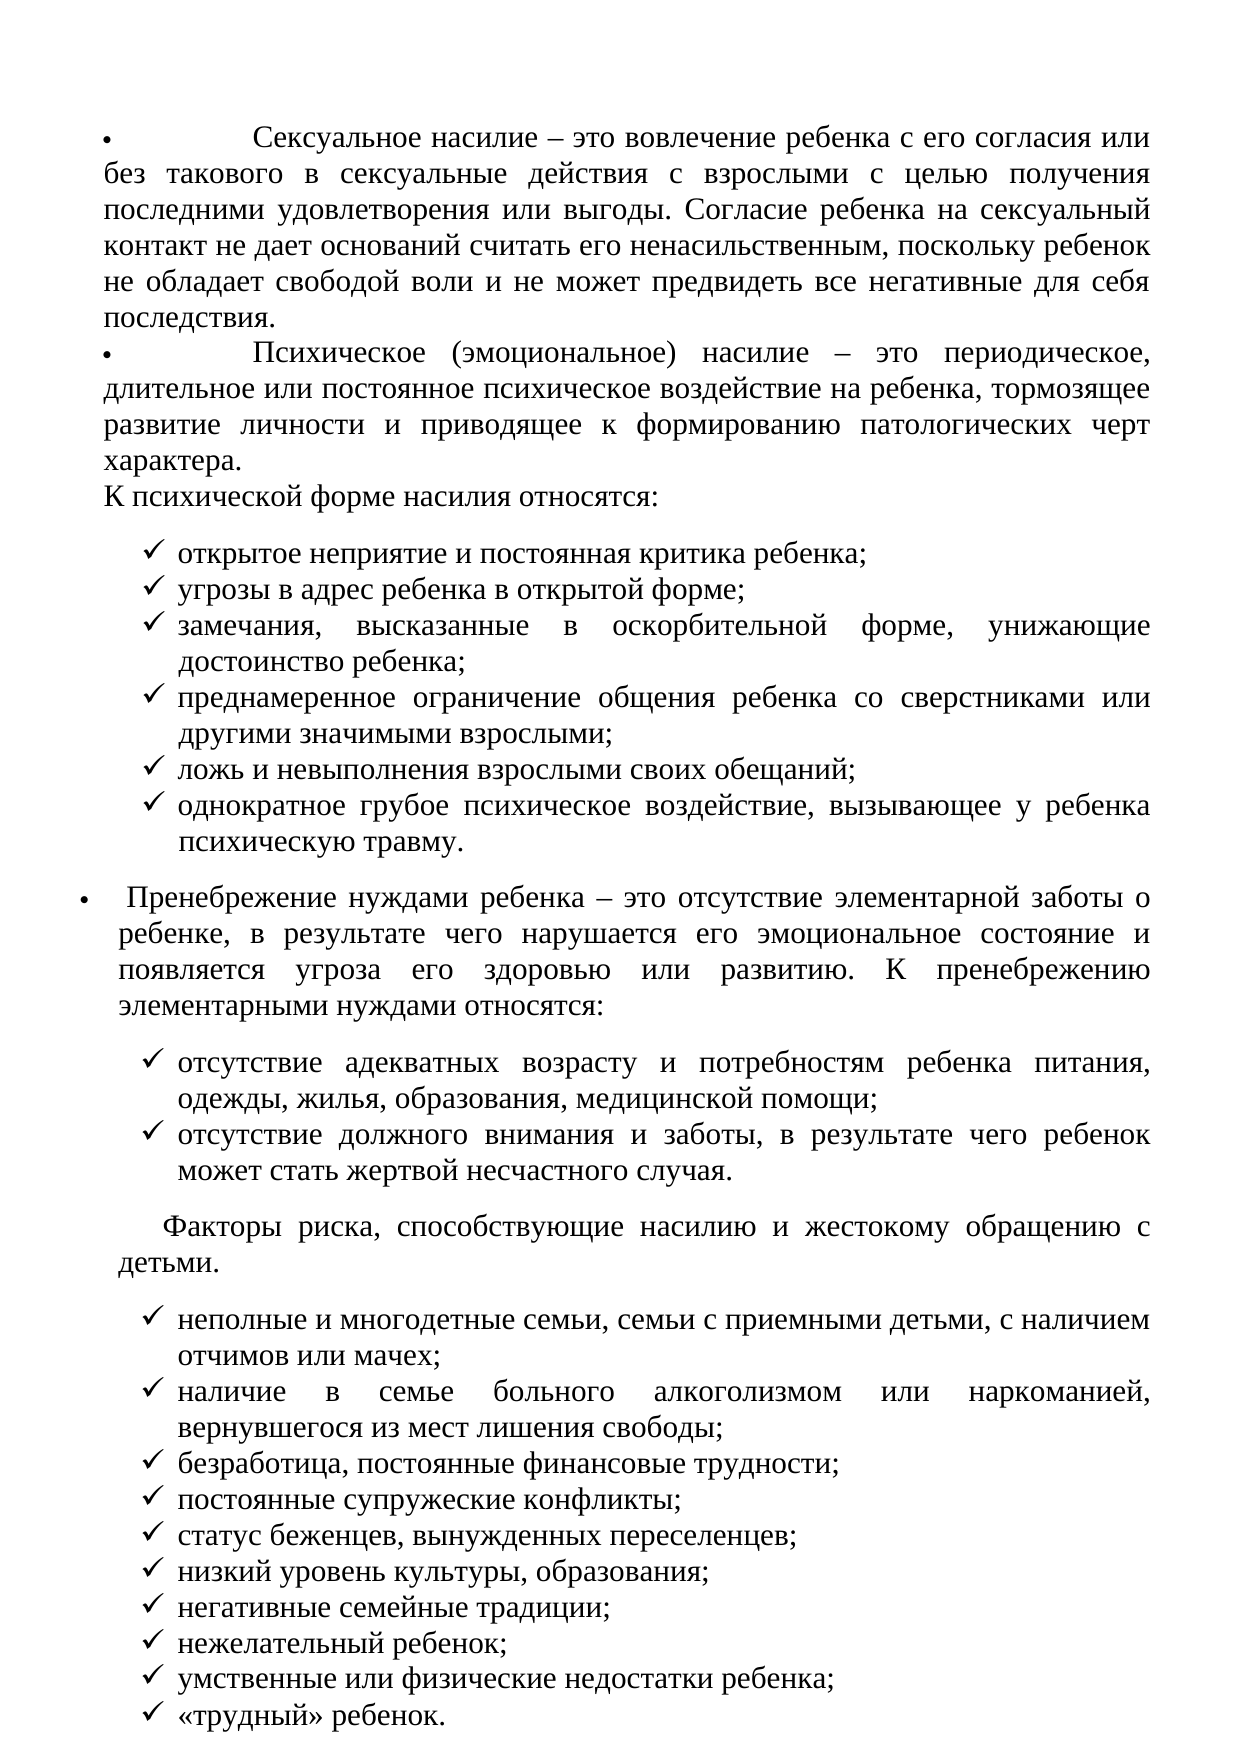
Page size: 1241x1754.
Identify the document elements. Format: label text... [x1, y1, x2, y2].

list ложь и невыполнения взрослыми своих обещаний; [141, 750, 1152, 786]
list открытое неприятие и постоянная критика ребенка; [141, 534, 1152, 570]
list постоянные супружеские конфликты; [140, 1480, 1152, 1516]
list замечания, высказанные в оскорбительной форме, унижающие достоинство ребенка; [141, 606, 1152, 678]
list Сексуальное насилие – это вовлечение ребенка с его согласия или без такового в сексуальные действия с взрослыми с целью получения последними удовлетворения или выгоды. Согласие ребенка на сексуальный контакт не дает оснований считать его ненасильственным, поскольку ребенок не обладает свободой воли и не может предвидеть все негативные для себя последствия. [103, 118, 1152, 334]
list Пренебрежение нуждами ребенка – это отсутствие элементарной заботы о ребенке, в результате чего нарушается его эмоциональное состояние и появляется угроза его здоровью или развитию. К пренебрежению элементарными нуждами относятся: [81, 878, 1152, 1022]
list «трудный» ребенок. [140, 1696, 1152, 1732]
list отсутствие должного внимания и заботы, в результате чего ребенок может стать жертвой несчастного случая. [140, 1115, 1152, 1187]
list однократное грубое психическое воздействие, вызывающее у ребенка психическую травму. [141, 786, 1152, 858]
list негативные семейные традиции; [140, 1588, 1152, 1624]
list угрозы в адрес ребенка в открытой форме; [141, 570, 1152, 606]
text К психической форме насилия относятся: [103, 477, 1152, 513]
list статус беженцев, вынужденных переселенцев; [140, 1516, 1152, 1552]
list низкий уровень культуры, образования; [140, 1552, 1152, 1588]
list Психическое (эмоциональное) насилие – это периодическое, длительное или постоянное психическое воздействие на ребенка, тормозящее развитие личности и приводящее к формированию патологических черт характера. [103, 334, 1152, 477]
list безработица, постоянные финансовые трудности; [140, 1444, 1152, 1480]
list преднамеренное ограничение общения ребенка со сверстниками или другими значимыми взрослыми; [141, 678, 1152, 750]
text Факторы риска, способствующие насилию и жестокому обращению с детьми. [118, 1208, 1152, 1279]
list умственные или физические недостатки ребенка; [140, 1660, 1152, 1696]
list отсутствие адекватных возрасту и потребностям ребенка питания, одежды, жилья, образования, медицинской помощи; [140, 1043, 1152, 1115]
list неполные и многодетные семьи, семьи с приемными детьми, с наличием отчимов или мачех; [140, 1300, 1152, 1372]
list нежелательный ребенок; [140, 1624, 1152, 1660]
list наличие в семье больного алкоголизмом или наркоманией, вернувшегося из мест лишения свободы; [140, 1372, 1152, 1444]
